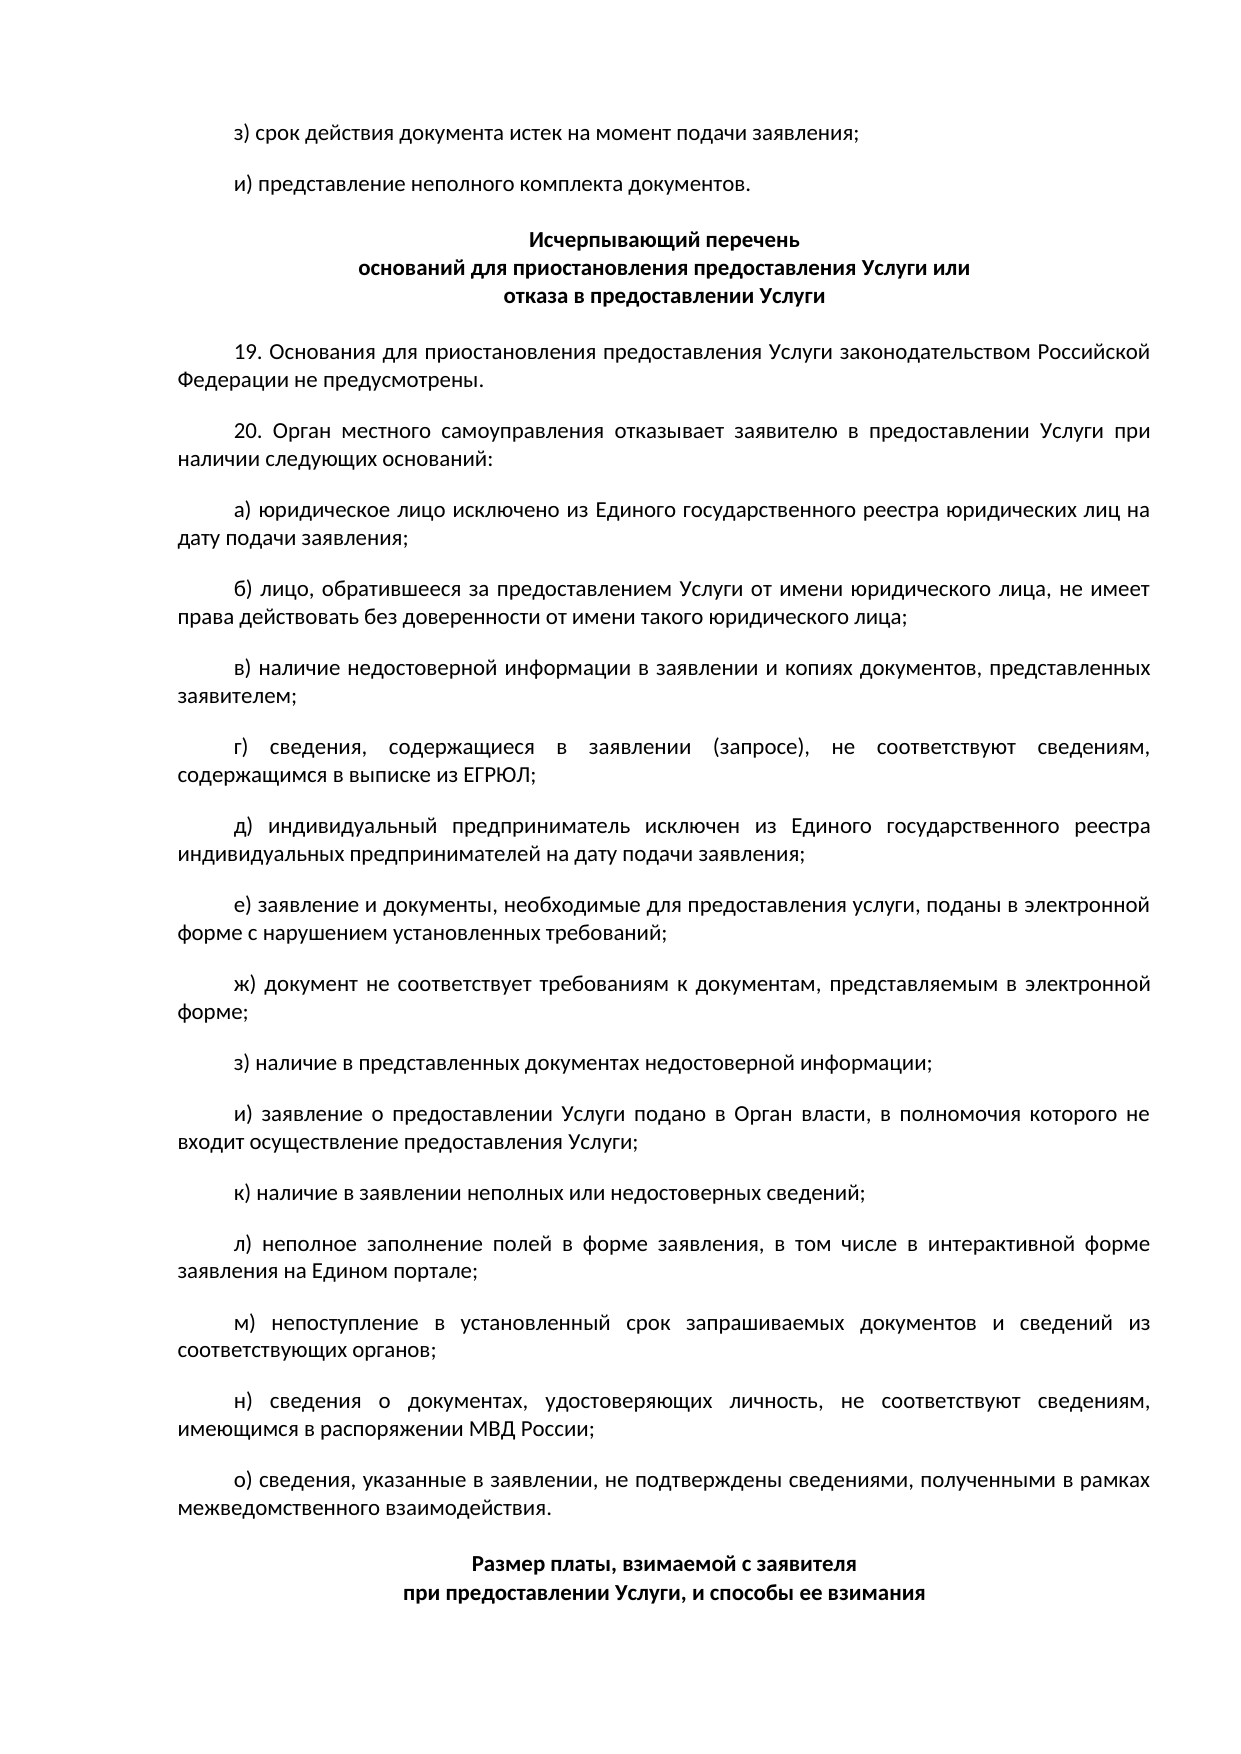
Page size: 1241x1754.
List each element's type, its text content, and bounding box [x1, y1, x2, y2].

title Исчерпывающий перечень [177, 225, 1152, 253]
text в) наличие недостоверной информации в заявлении и копиях документов, представленных заявителем; [177, 653, 1152, 709]
text з) наличие в представленных документах недостоверной информации; [177, 1048, 1152, 1076]
title при предоставлении Услуги, и способы ее взимания [177, 1578, 1152, 1606]
title отказа в предоставлении Услуги [177, 281, 1152, 309]
text 19. Основания для приостановления предоставления Услуги законодательством Российской Федерации не предусмотрены. [177, 337, 1152, 393]
text л) неполное заполнение полей в форме заявления, в том числе в интерактивной форме заявления на Едином портале; [177, 1229, 1152, 1285]
text о) сведения, указанные в заявлении, не подтверждены сведениями, полученными в рамках межведомственного взаимодействия. [177, 1466, 1152, 1522]
text д) индивидуальный предприниматель исключен из Единого государственного реестра индивидуальных предпринимателей на дату подачи заявления; [177, 811, 1152, 867]
text к) наличие в заявлении неполных или недостоверных сведений; [177, 1178, 1152, 1206]
text ж) документ не соответствует требованиям к документам, представляемым в электронной форме; [177, 969, 1152, 1025]
text м) непоступление в установленный срок запрашиваемых документов и сведений из соответствующих органов; [177, 1308, 1152, 1364]
text е) заявление и документы, необходимые для предоставления услуги, поданы в электронной форме с нарушением установленных требований; [177, 890, 1152, 946]
text и) представление неполного комплекта документов. [177, 169, 1152, 197]
title оснований для приостановления предоставления Услуги или [177, 253, 1152, 281]
text б) лицо, обратившееся за предоставлением Услуги от имени юридического лица, не имеет права действовать без доверенности от имени такого юридического лица; [177, 574, 1152, 630]
title Размер платы, взимаемой с заявителя [177, 1549, 1152, 1578]
text з) срок действия документа истек на момент подачи заявления; [177, 118, 1152, 146]
text а) юридическое лицо исключено из Единого государственного реестра юридических лиц на дату подачи заявления; [177, 495, 1152, 551]
text и) заявление о предоставлении Услуги подано в Орган власти, в полномочия которого не входит осуществление предоставления Услуги; [177, 1099, 1152, 1155]
text г) сведения, содержащиеся в заявлении (запросе), не соответствуют сведениям, содержащимся в выписке из ЕГРЮЛ; [177, 732, 1152, 788]
text 20. Орган местного самоуправления отказывает заявителю в предоставлении Услуги при наличии следующих оснований: [177, 416, 1152, 472]
text н) сведения о документах, удостоверяющих личность, не соответствуют сведениям, имеющимся в распоряжении МВД России; [177, 1387, 1152, 1443]
